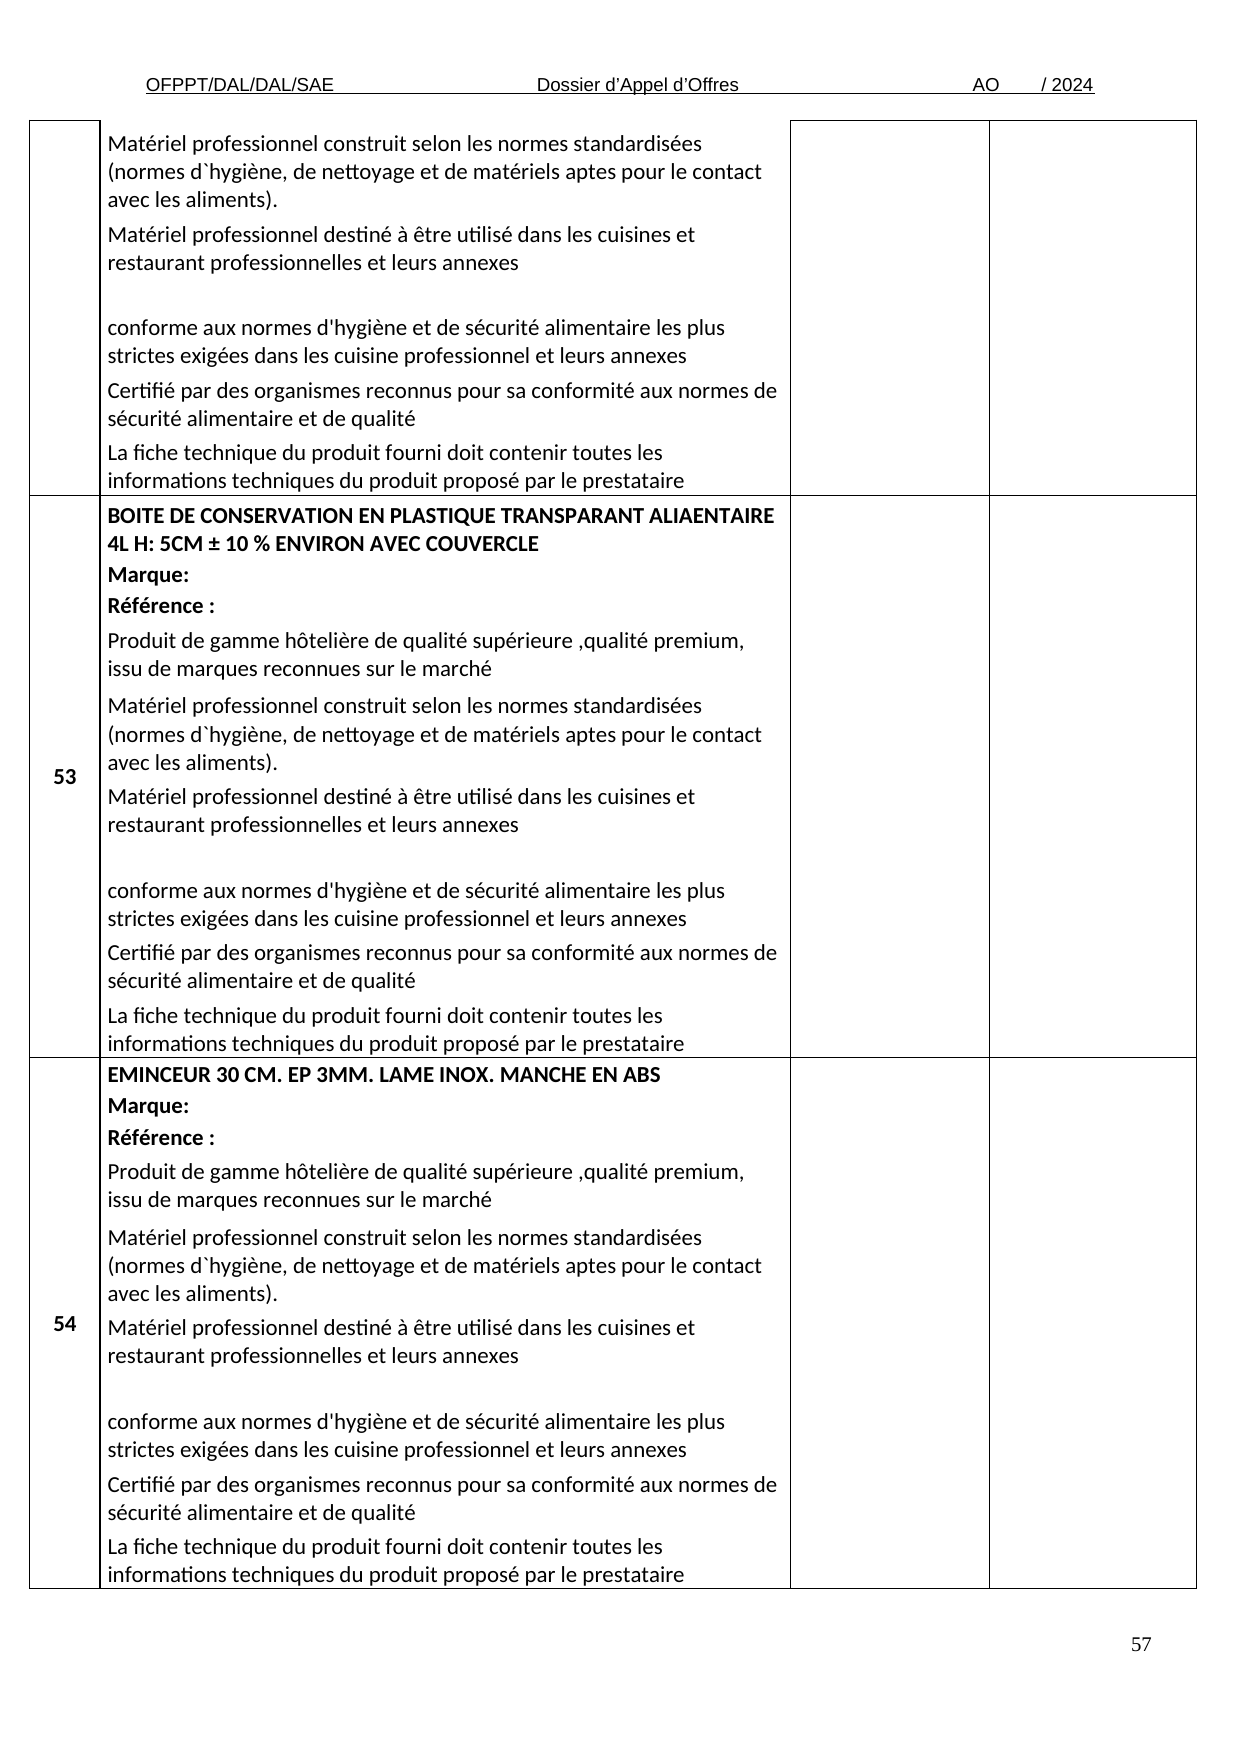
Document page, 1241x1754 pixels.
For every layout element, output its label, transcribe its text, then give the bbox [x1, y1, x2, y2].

table_cell Certifié par des organismes reconnus pour sa conformité aux normes de sécurité alimentaire et de qualité [101, 1463, 790, 1526]
table_cell [791, 1058, 989, 1588]
table_cell [990, 1058, 1196, 1588]
table_cell Marque: [101, 1088, 790, 1119]
table_cell Produit de gamme hôtelière de qualité supérieure ,qualité premium, issu de marques reconnues sur le marché [101, 1151, 790, 1213]
table_cell La fiche technique du produit fourni doit contenir toutes les informations techniques du produit proposé par le prestataire [101, 432, 790, 494]
table_cell La fiche technique du produit fourni doit contenir toutes les informations techniques du produit proposé par le prestataire [101, 995, 790, 1057]
table_cell Certifié par des organismes reconnus pour sa conformité aux normes de sécurité alimentaire et de qualité [101, 932, 790, 994]
table_cell 54 [30, 1058, 99, 1588]
table_cell conforme aux normes d'hygiène et de sécurité alimentaire les plus strictes exigées dans les cuisine professionnel et leurs annexes [101, 1370, 790, 1463]
table_cell Matériel professionnel destiné à être utilisé dans les cuisines et restaurant professionnelles et leurs annexes [101, 776, 790, 838]
table_cell conforme aux normes d'hygiène et de sécurité alimentaire les plus strictes exigées dans les cuisine professionnel et leurs annexes [101, 276, 790, 369]
table_cell Référence : [101, 1120, 790, 1151]
table_cell Produit de gamme hôtelière de qualité supérieure ,qualité premium, issu de marques reconnues sur le marché [101, 620, 790, 682]
table_cell conforme aux normes d'hygiène et de sécurité alimentaire les plus strictes exigées dans les cuisine professionnel et leurs annexes [101, 838, 790, 932]
table_cell Matériel professionnel destiné à être utilisé dans les cuisines et restaurant professionnelles et leurs annexes [101, 213, 790, 276]
table_cell BOITE DE CONSERVATION EN PLASTIQUE TRANSPARANT ALIAENTAIRE 4L H: 5CM ± 10 % ENVIRON AVEC COUVERCLE [101, 496, 790, 557]
table_cell La fiche technique du produit fourni doit contenir toutes les informations techniques du produit proposé par le prestataire [101, 1526, 790, 1588]
table_cell Référence : [101, 588, 790, 619]
table_cell Certifié par des organismes reconnus pour sa conformité aux normes de sécurité alimentaire et de qualité [101, 370, 790, 432]
table_cell EMINCEUR 30 CM. EP 3MM. LAME INOX. MANCHE EN ABS [101, 1058, 790, 1088]
table_cell Matériel professionnel destiné à être utilisé dans les cuisines et restaurant professionnelles et leurs annexes [101, 1307, 790, 1369]
table_cell [990, 496, 1196, 1057]
table_cell [791, 496, 989, 1057]
table_cell 53 [30, 496, 99, 1057]
table_cell Marque: [101, 557, 790, 588]
